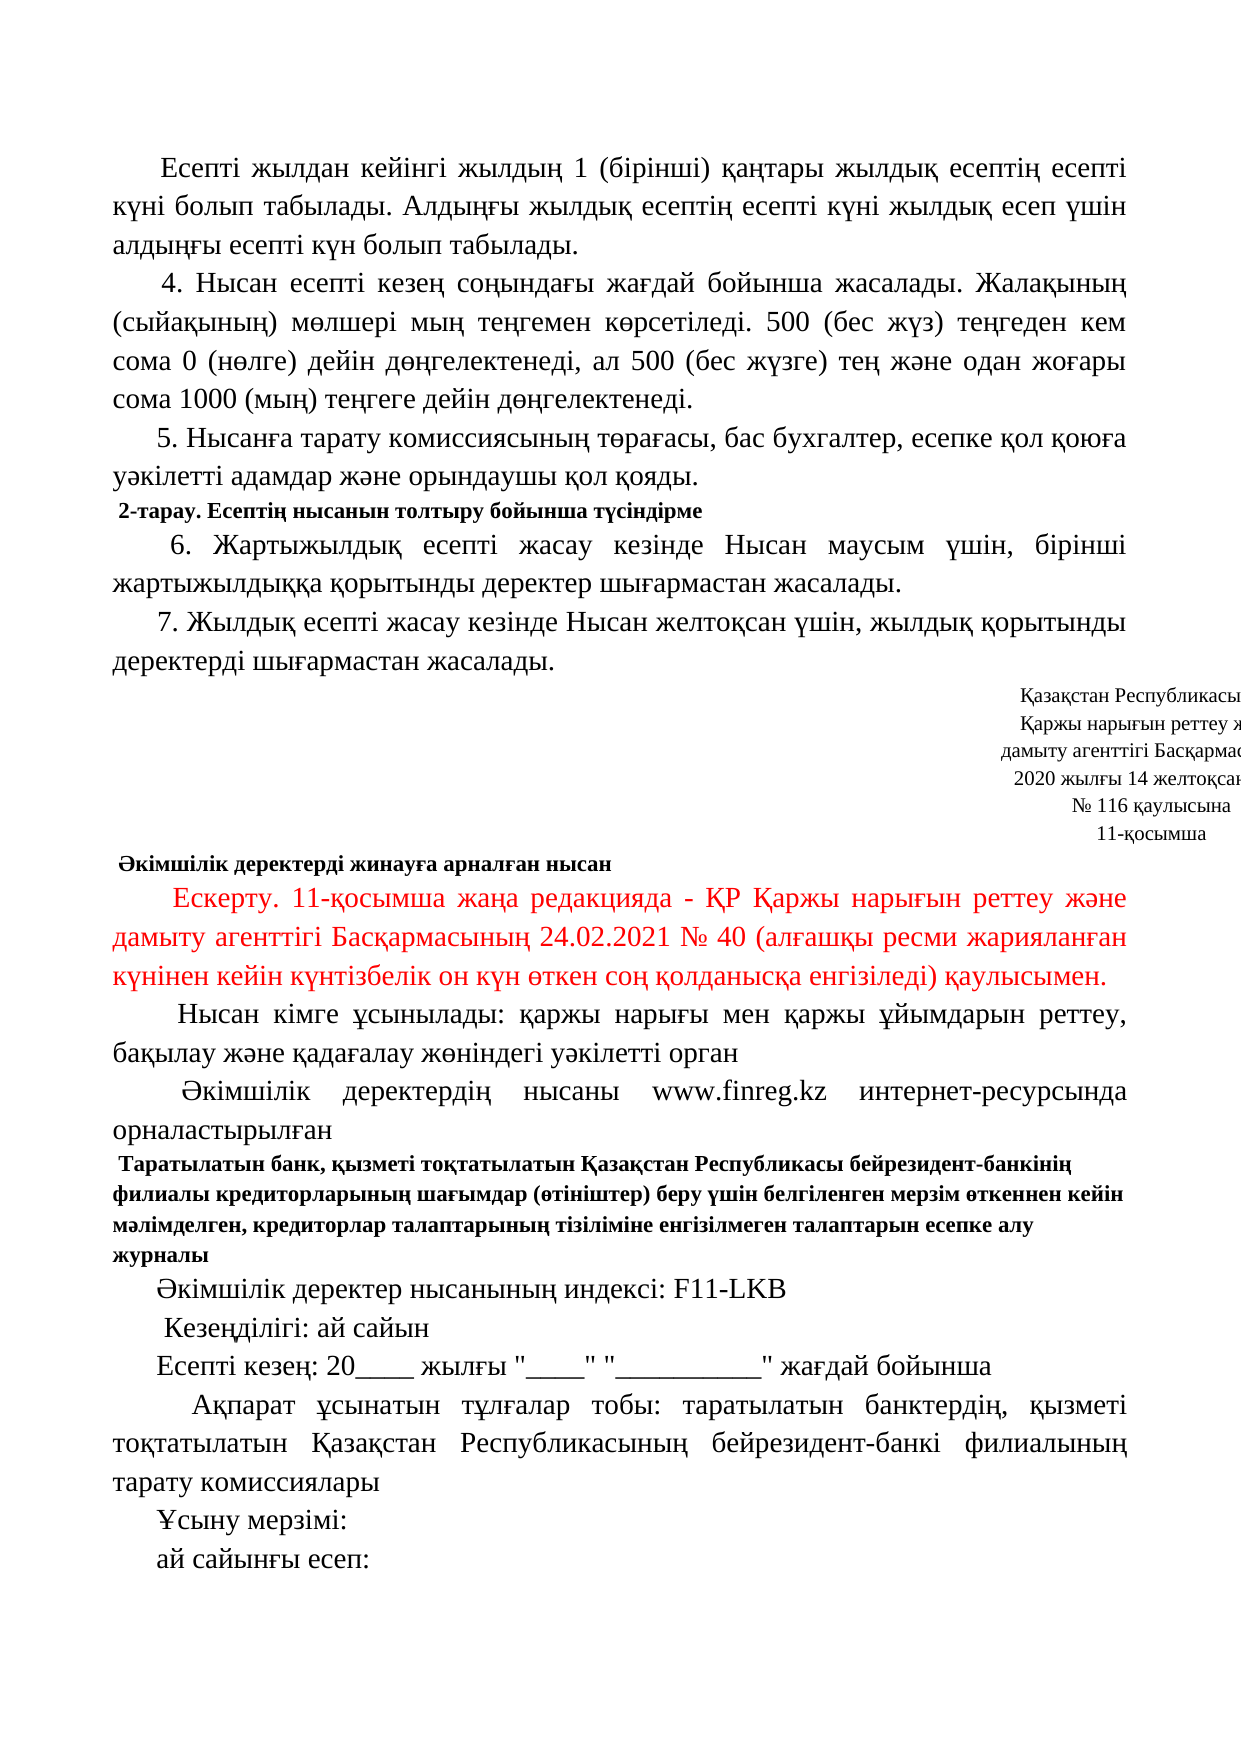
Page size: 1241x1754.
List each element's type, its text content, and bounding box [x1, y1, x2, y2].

text Нысан кімге ұсынылады: қаржы нарығы мен қаржы ұйымдарын реттеу, бақылау және қадағалау жөніндегі уәкілетті орган [112, 996, 1128, 1068]
text Әкімшілік деректер нысанының индексі: F11-LKB [112, 1271, 1128, 1305]
text Ескерту. 11-қосымша жаңа редакцияда - ҚР Қаржы нарығын реттеу және дамыту агенттігі Басқармасының 24.02.2021 № 40 (алғашқы ресми жарияланған күнінен кейін күнтізбелік он күн өткен соң қолданысқа енгізіледі) қаулысымен. [112, 881, 1128, 991]
text Есепті жылдан кейінгі жылдың 1 (бірінші) қаңтары жылдық есептің есепті күні болып табылады. Алдыңғы жылдық есептің есепті күні жылдық есеп үшін алдыңғы есепті күн болып табылады. [112, 150, 1128, 261]
text Есепті кезең: 20____ жылғы "____" "__________" жағдай бойынша [112, 1348, 1128, 1382]
text Ұсыну мерзімі: [112, 1502, 1128, 1536]
text 2-тарау. Есептің нысанын толтыру бойынша түсіндірме [112, 497, 1128, 523]
text 5. Нысанға тарату комиссиясының төрағасы, бас бухгалтер, есепке қол қоюға уәкілетті адамдар және орындаушы қол қояды. [112, 420, 1128, 492]
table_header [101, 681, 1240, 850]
text ай сайынғы есеп: [112, 1541, 1128, 1574]
text 4. Нысан есепті кезең соңындағы жағдай бойынша жасалады. Жалақының (сыйақының) мөлшері мың теңгемен көрсетіледі. 500 (бес жүз) теңгеден кем сома 0 (нөлге) дейін дөңгелектенеді, ал 500 (бес жүзге) тең және одан жоғары сома 1000 (мың) теңгеге дейін дөңгелектенеді. [112, 266, 1128, 415]
text 7. Жылдық есепті жасау кезінде Нысан желтоқсан үшін, жылдық қорытынды деректерді шығармастан жасалады. [112, 604, 1128, 676]
text Таратылатын банк, қызметі тоқтатылатын Қазақстан Республикасы бейрезидент-банкінің филиалы кредиторларының шағымдар (өтініштер) беру үшін белгіленген мерзім өткеннен кейін мәлімделген, кредиторлар талаптарының тізіліміне енгізілмеген талаптарын есепке алу журналы [112, 1150, 1128, 1267]
text 6. Жартыжылдық есепті жасау кезінде Нысан маусым үшін, бірінші жартыжылдыққа қорытынды деректер шығармастан жасалады. [112, 527, 1128, 599]
text Ақпарат ұсынатын тұлғалар тобы: таратылатын банктердің, қызметі тоқтатылатын Қазақстан Республикасының бейрезидент-банкі филиалының тарату комиссиялары [112, 1387, 1128, 1497]
text Кезеңділігі: ай сайын [112, 1310, 1128, 1343]
text Әкімшілік деректердің нысаны www.finreg.kz интернет-ресурсында орналастырылған [112, 1073, 1128, 1145]
text Әкімшілік деректерді жинауға арналған нысан [112, 850, 1128, 877]
